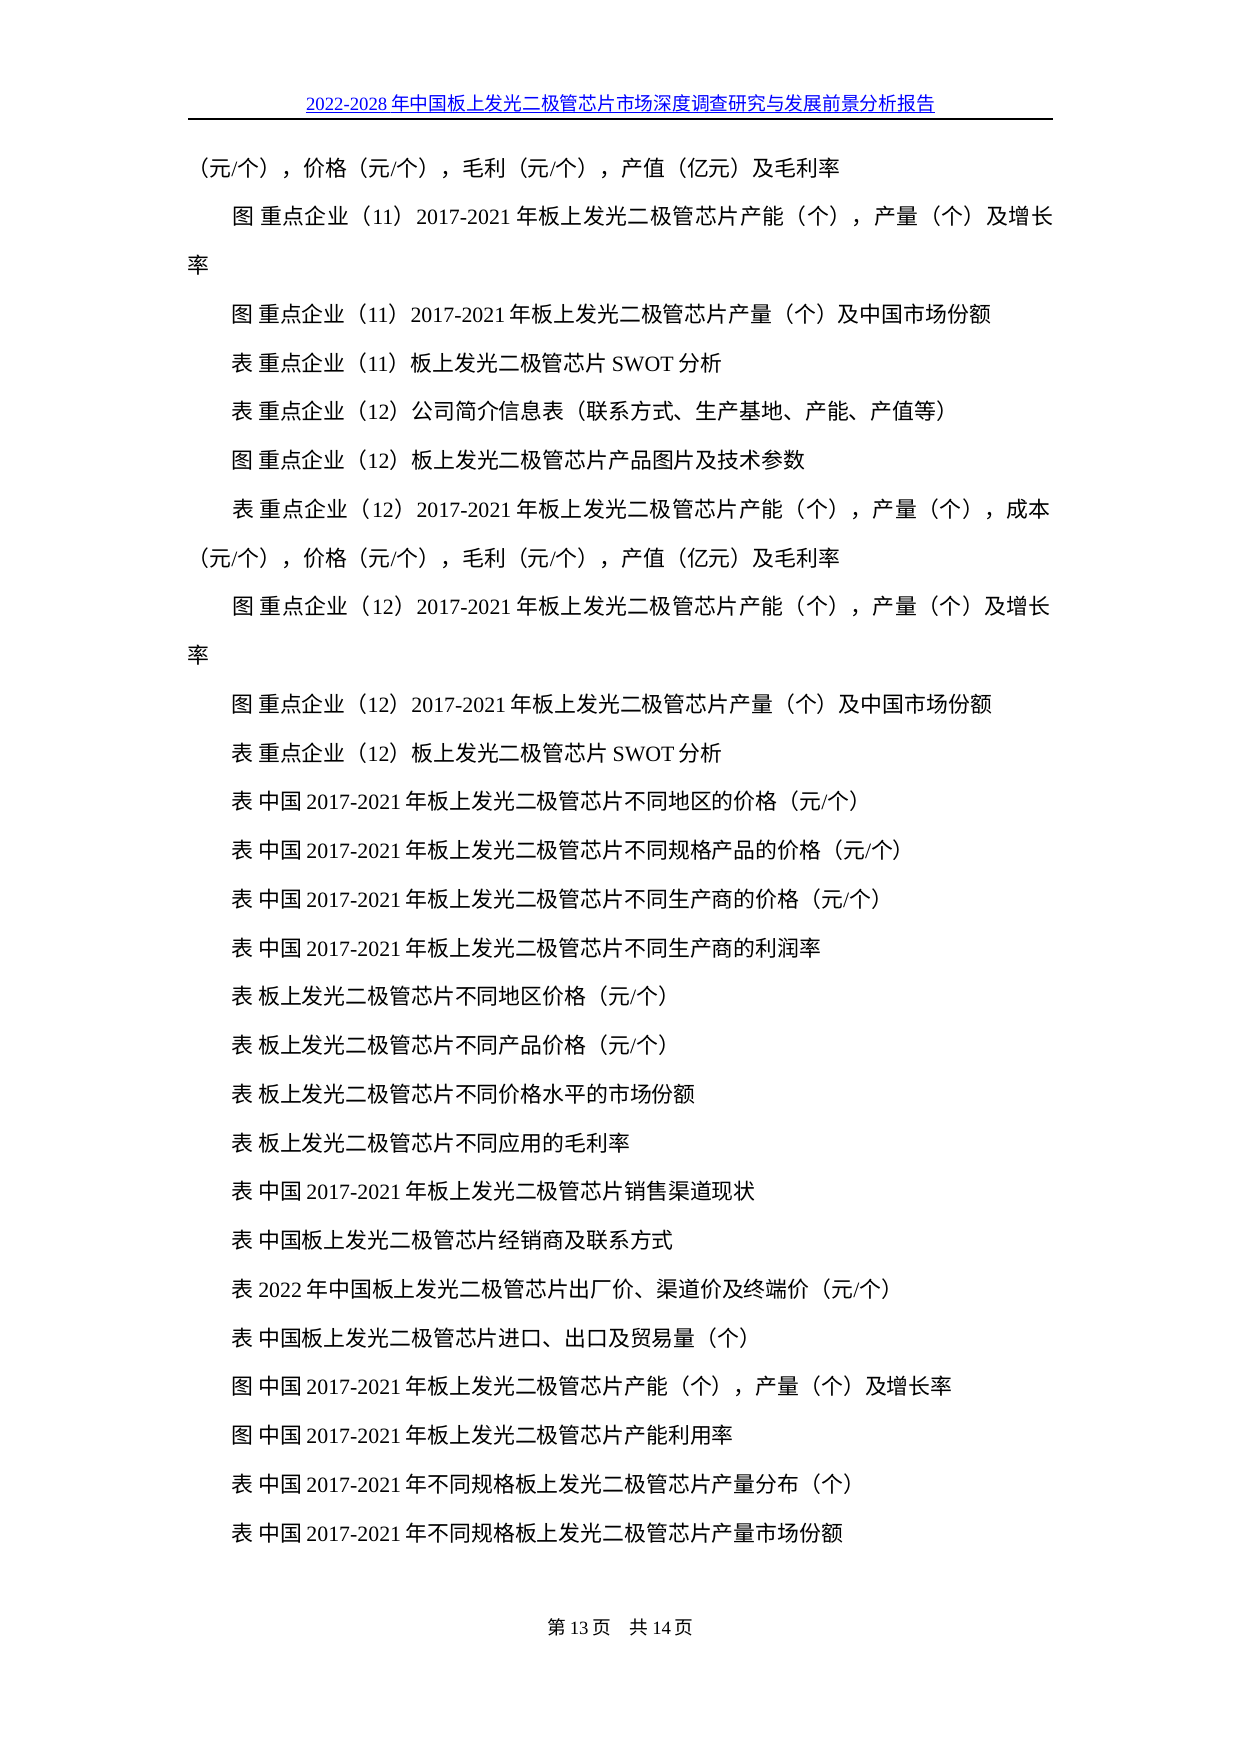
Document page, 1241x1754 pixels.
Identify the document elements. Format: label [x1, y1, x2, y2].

text [187, 150, 1053, 1548]
